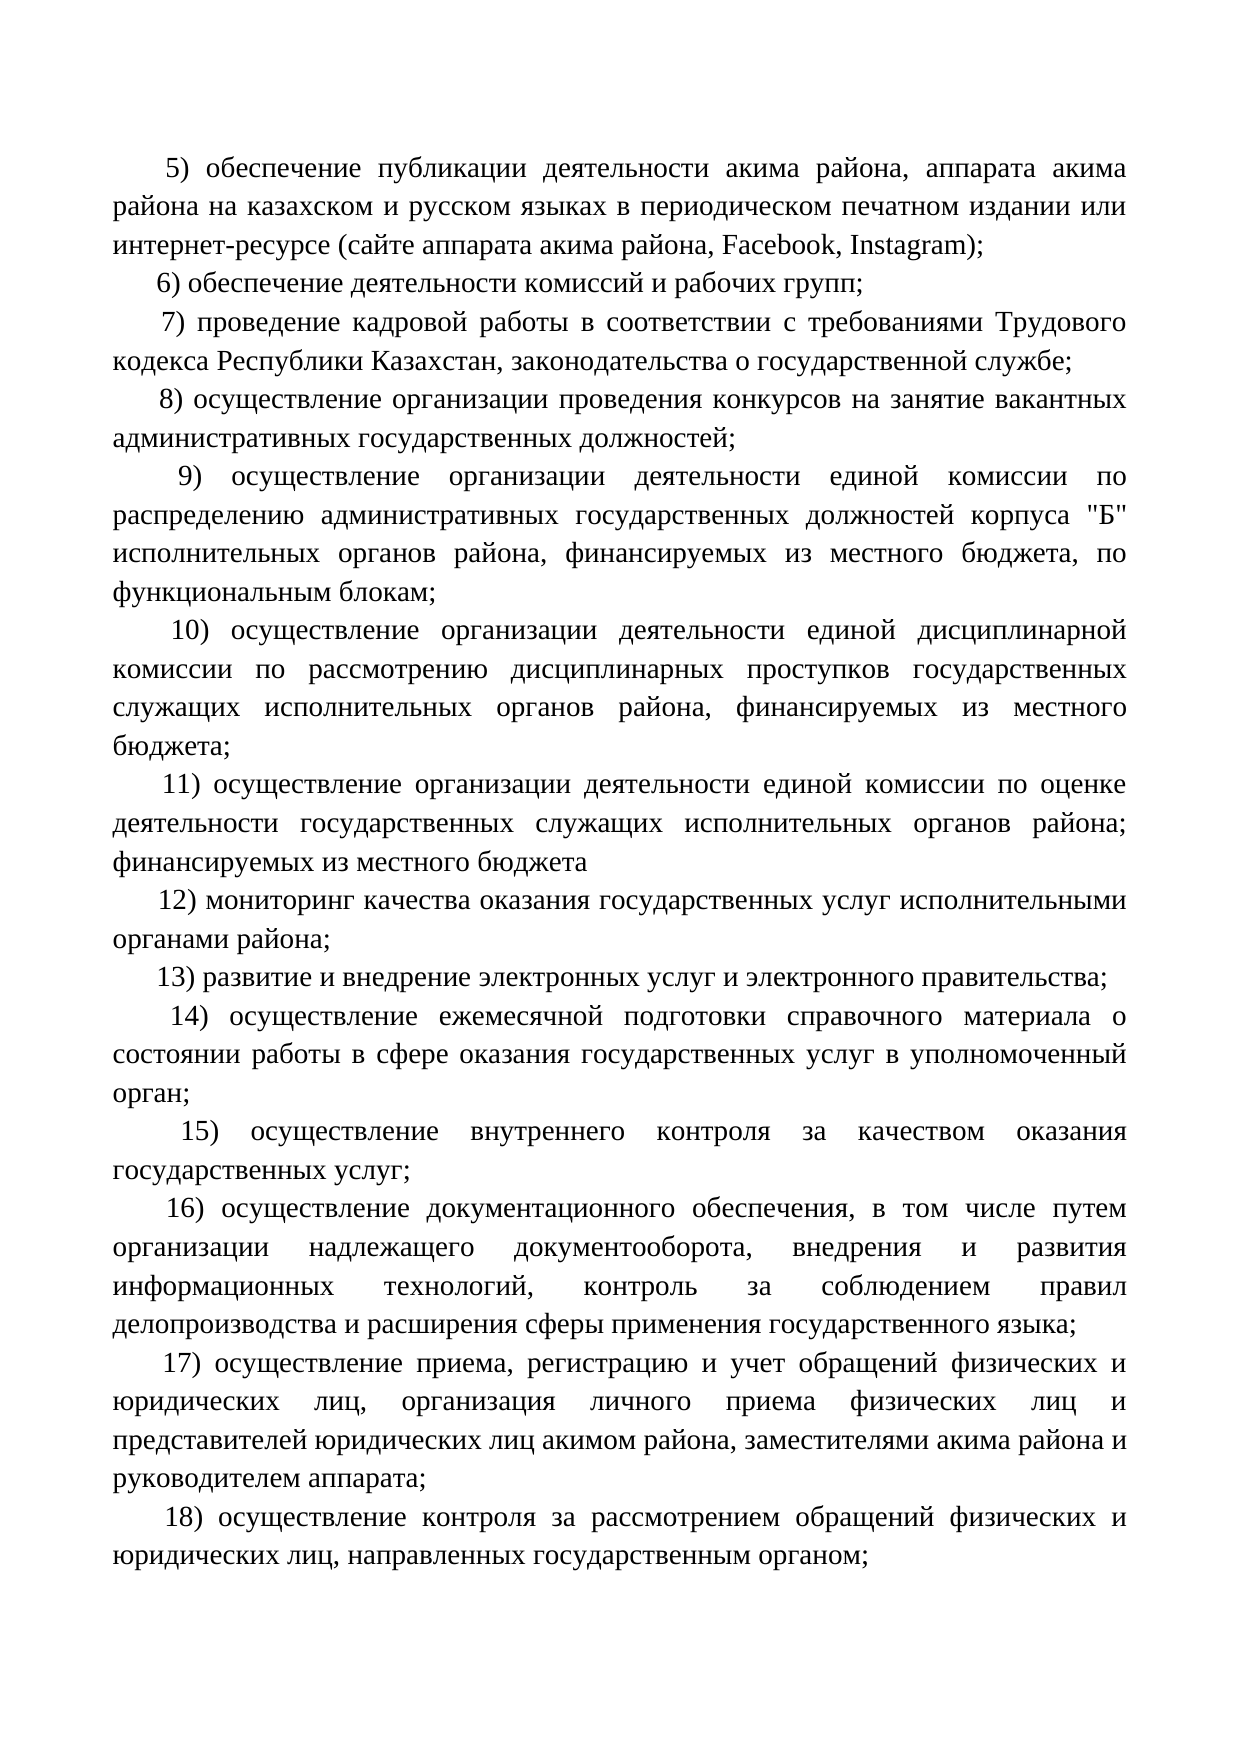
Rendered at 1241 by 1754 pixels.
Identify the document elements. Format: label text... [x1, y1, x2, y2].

text 8) осуществление организации проведения конкурсов на занятие вакантных административных государственных должностей; [112, 381, 1128, 453]
text 7) проведение кадровой работы в соответствии с требованиями Трудового кодекса Республики Казахстан, законодательства о государственной службе; [112, 304, 1128, 376]
text 17) осуществление приема, регистрацию и учет обращений физических и юридических лиц, организация личного приема физических лиц и представителей юридических лиц акимом района, заместителями акима района и руководителем аппарата; [112, 1345, 1128, 1494]
text 9) осуществление организации деятельности единой комиссии по распределению административных государственных должностей корпуса "Б" исполнительных органов района, финансируемых из местного бюджета, по функциональным блокам; [112, 458, 1128, 607]
text 6) обеспечение деятельности комиссий и рабочих групп; [112, 266, 1128, 299]
text 16) осуществление документационного обеспечения, в том числе путем организации надлежащего документооборота, внедрения и развития информационных технологий, контроль за соблюдением правил делопроизводства и расширения сферы применения государственного языка; [112, 1191, 1128, 1340]
text 10) осуществление организации деятельности единой дисциплинарной комиссии по рассмотрению дисциплинарных проступков государственных служащих исполнительных органов района, финансируемых из местного бюджета; [112, 612, 1128, 762]
text 15) осуществление внутреннего контроля за качеством оказания государственных услуг; [112, 1113, 1128, 1186]
text 18) осуществление контроля за рассмотрением обращений физических и юридических лиц, направленных государственным органом; [112, 1499, 1128, 1571]
text 5) обеспечение публикации деятельности акима района, аппарата акима района на казахском и русском языках в периодическом печатном издании или интернет-ресурсе (сайте аппарата акима района, Facebook, Instagram); [112, 150, 1128, 261]
text 14) осуществление ежемесячной подготовки справочного материала о состоянии работы в сфере оказания государственных услуг в уполномоченный орган; [112, 998, 1128, 1108]
text 12) мониторинг качества оказания государственных услуг исполнительными органами района; [112, 882, 1128, 954]
text 11) осуществление организации деятельности единой комиссии по оценке деятельности государственных служащих исполнительных органов района; финансируемых из местного бюджета [112, 767, 1128, 877]
text 13) развитие и внедрение электронных услуг и электронного правительства; [112, 959, 1128, 993]
